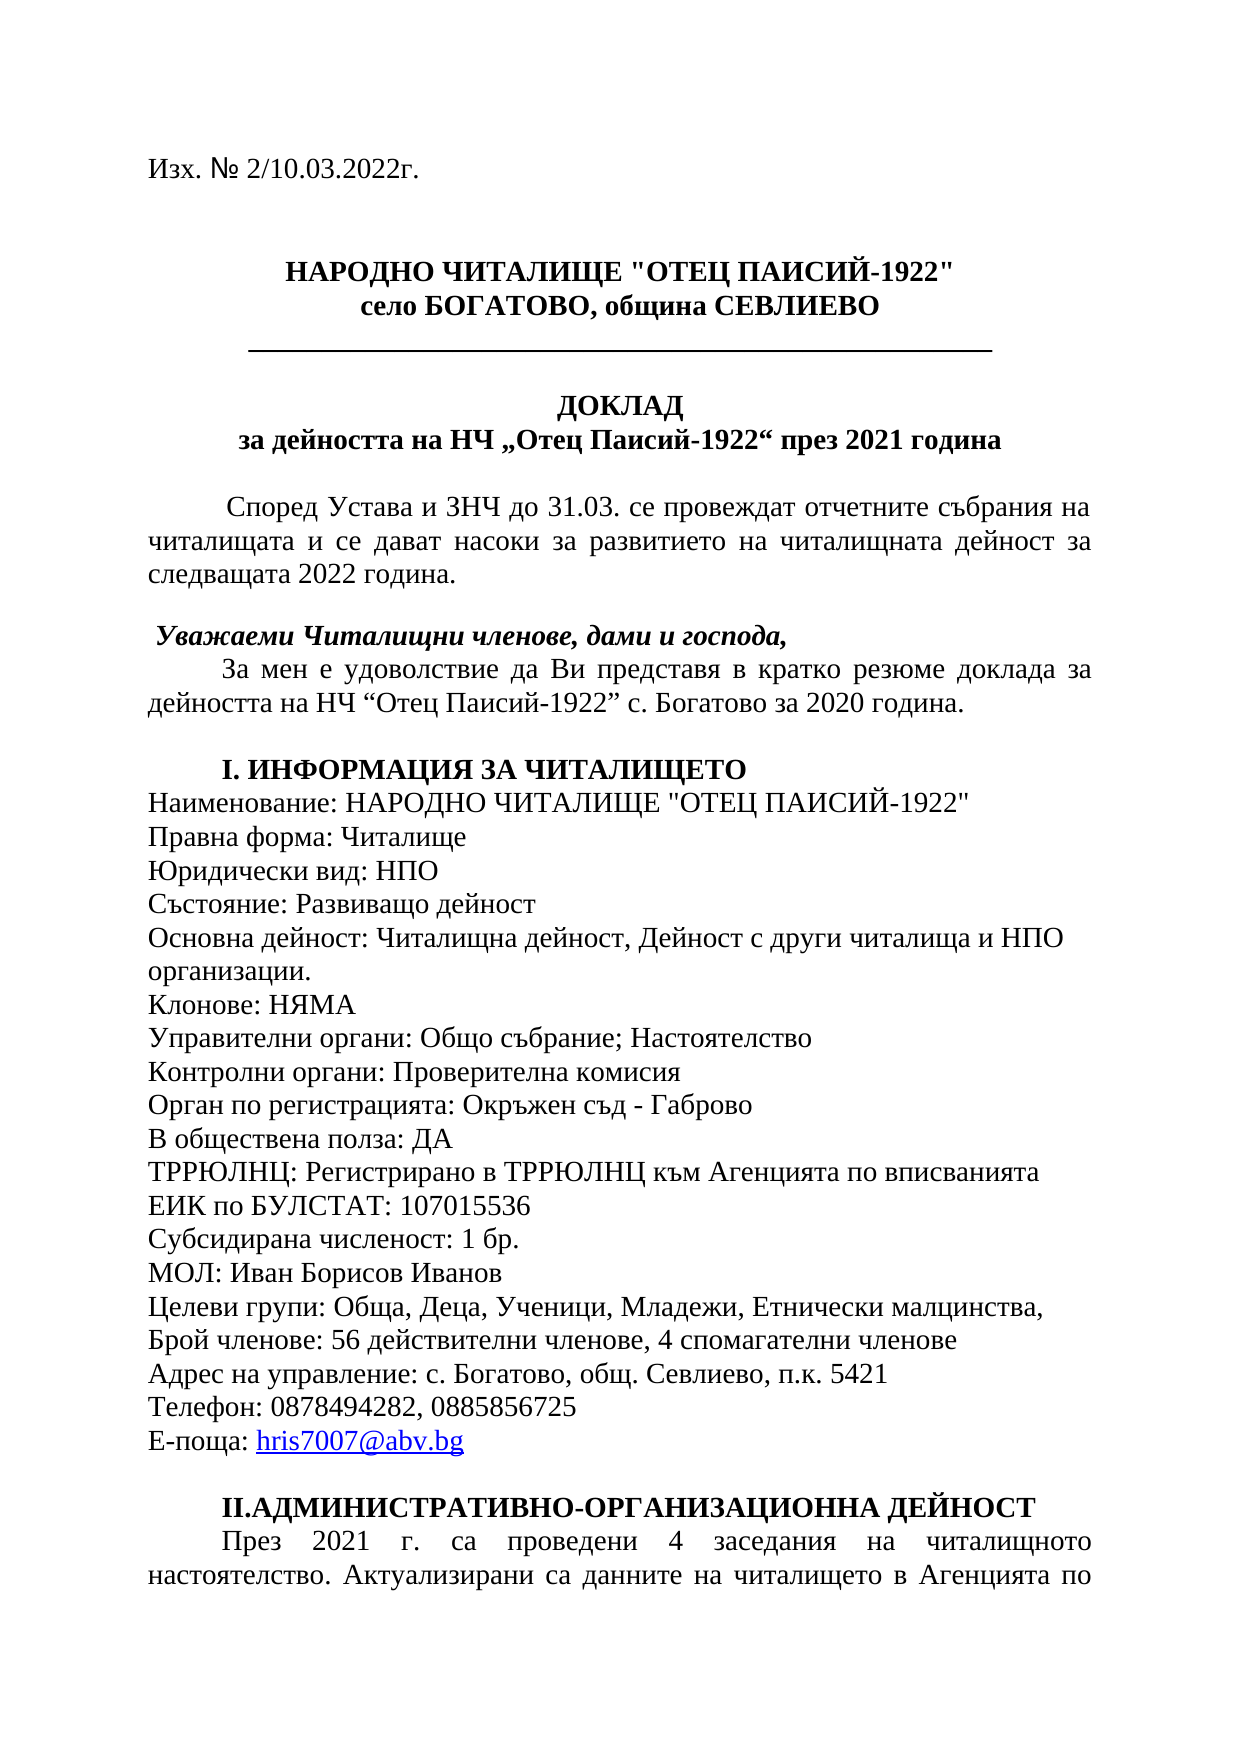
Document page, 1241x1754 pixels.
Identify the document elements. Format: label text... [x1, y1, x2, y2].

text за дейността на НЧ „Отец Паисий-1922“ през 2021 година [148, 422, 1093, 456]
text село БОГАТОВО, община СЕВЛИЕВО ___________________________________________________ [148, 288, 1093, 355]
text II.АДМИНИСТРАТИВНО-ОРГАНИЗАЦИОННА ДЕЙНОСТ [148, 1490, 1093, 1523]
text Изх. № 2/10.03.2022г. [148, 148, 1093, 187]
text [148, 1523, 1093, 1591]
text За мен е удоволствие да Ви представя в кратко резюме доклада за дейността на НЧ “Отец Паисий-1922” с. Богатово за 2020 година. [148, 651, 1093, 718]
text I. ИНФОРМАЦИЯ ЗА ЧИТАЛИЩЕТО [148, 752, 1093, 786]
text Уважаеми Читалищни членове, дами и господа, [148, 618, 1093, 651]
text ДОКЛАД [148, 388, 1093, 422]
text НАРОДНО ЧИТАЛИЩЕ "ОТЕЦ ПАИСИЙ-1922" [148, 254, 1093, 288]
text Наименование: НАРОДНО ЧИТАЛИЩЕ "ОТЕЦ ПАИСИЙ-1922" Правна форма: Читалище Юридически вид: НПО Състояние: Развиващо дейност Основна дейност: Читалищна дейност, Дейност с други читалища и НПО организации. Клонове: НЯМА Управителни органи: Общо събрание; Настоятелство Контролни органи: Проверителна комисия Орган по регистрацията: Окръжен съд - Габрово В обществена полза: ДА ТРРЮЛНЦ: Регистрирано в ТРРЮЛНЦ към Агенцията по вписванията ЕИК по БУЛСТАТ: 107015536 Субсидирана численост: 1 бр. МОЛ: Иван Борисов Иванов Целеви групи: Обща, Деца, Ученици, Младежи, Етнически малцинства, Брой членове: 56 действителни членове, 4 спомагателни членове Адрес на управление: с. Богатово, общ. Севлиево, п.к. 5421 Телефон: 0878494282, 0885856725 Е-поща: hris7007@abv.bg [148, 786, 1093, 1456]
text Според Устава и ЗНЧ до 31.03. се провеждат отчетните събрания на читалищата и се дават насоки за развитието на читалищната дейност за следващата 2022 година. [148, 489, 1093, 590]
